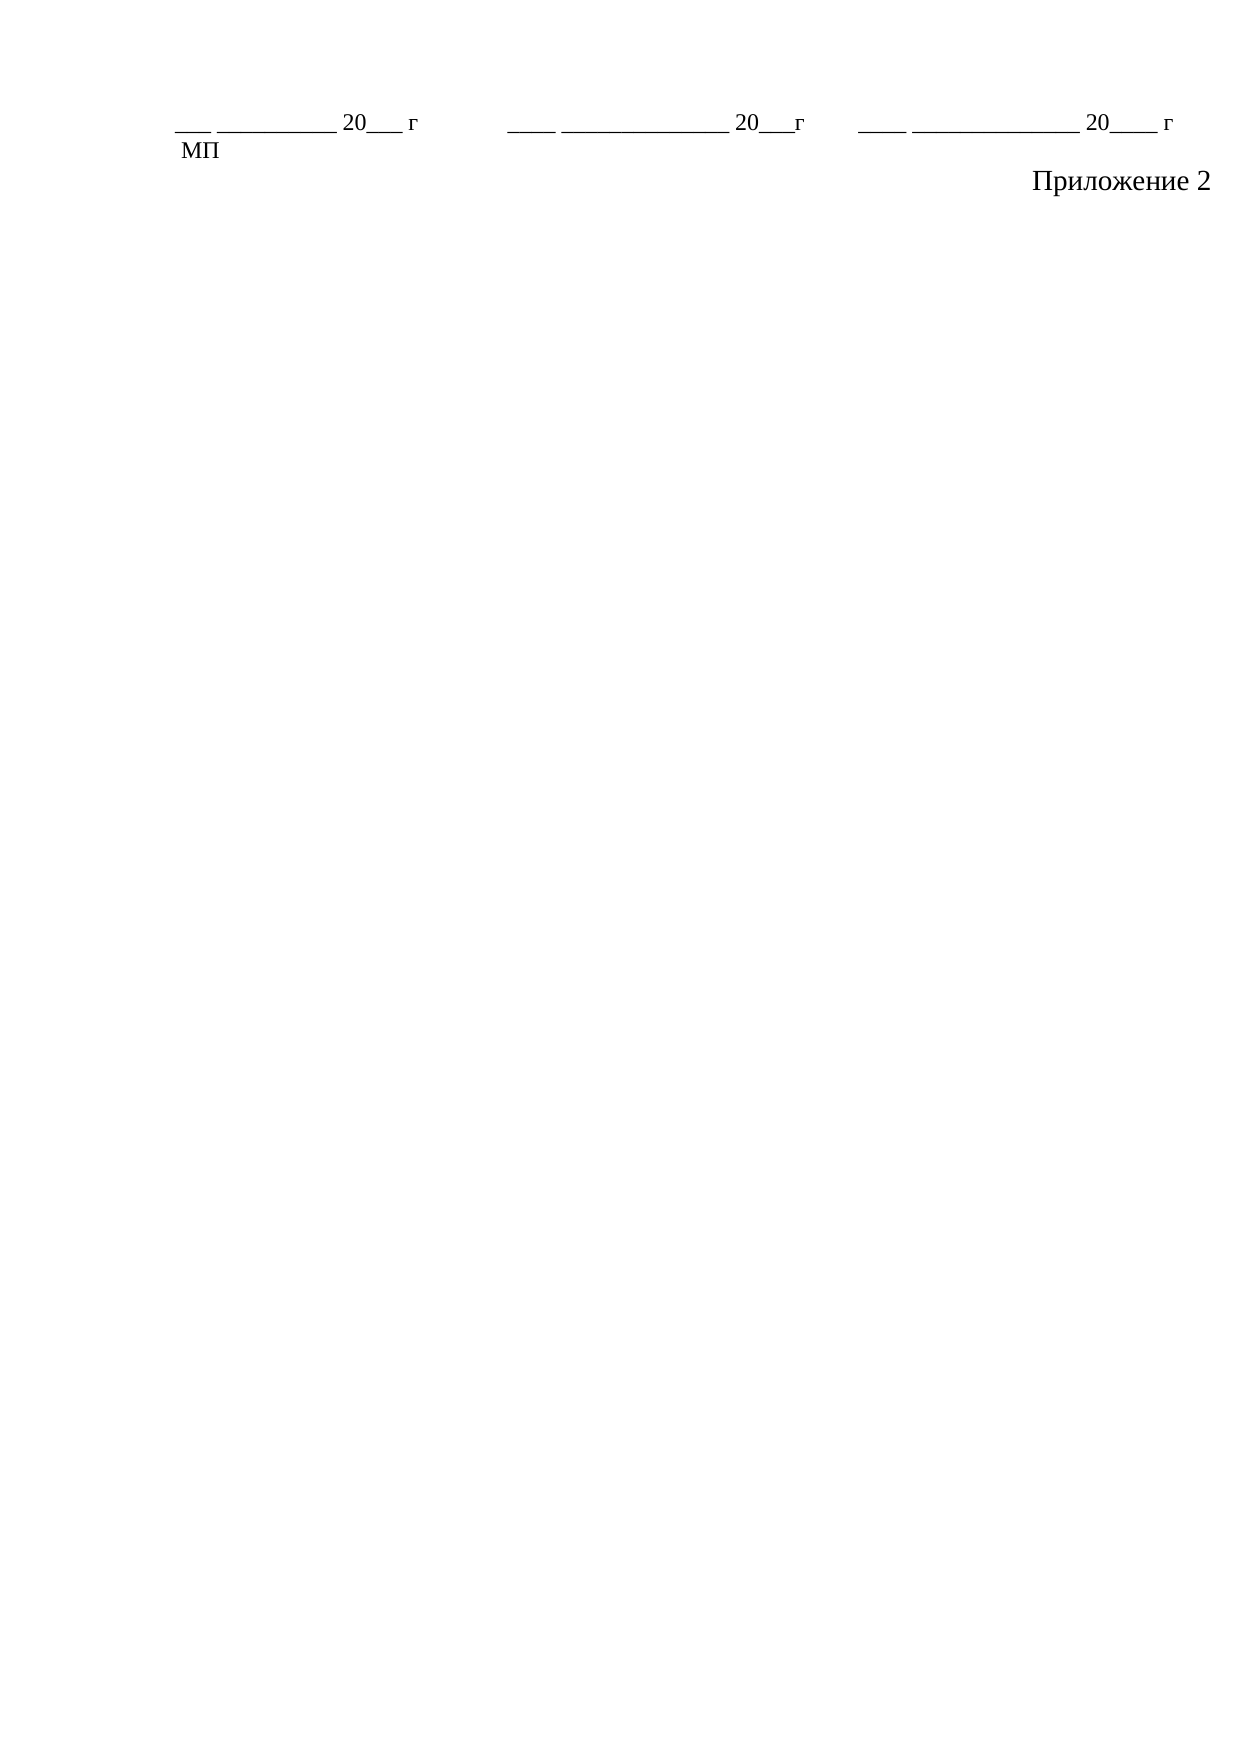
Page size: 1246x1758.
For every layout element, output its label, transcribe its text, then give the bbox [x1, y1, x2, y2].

text Приложение 2 [175, 163, 1211, 197]
text МП [175, 136, 1194, 163]
text ___ __________ 20___ г ____ ______________ 20___г ____ ______________ 20____ г [175, 108, 1194, 136]
